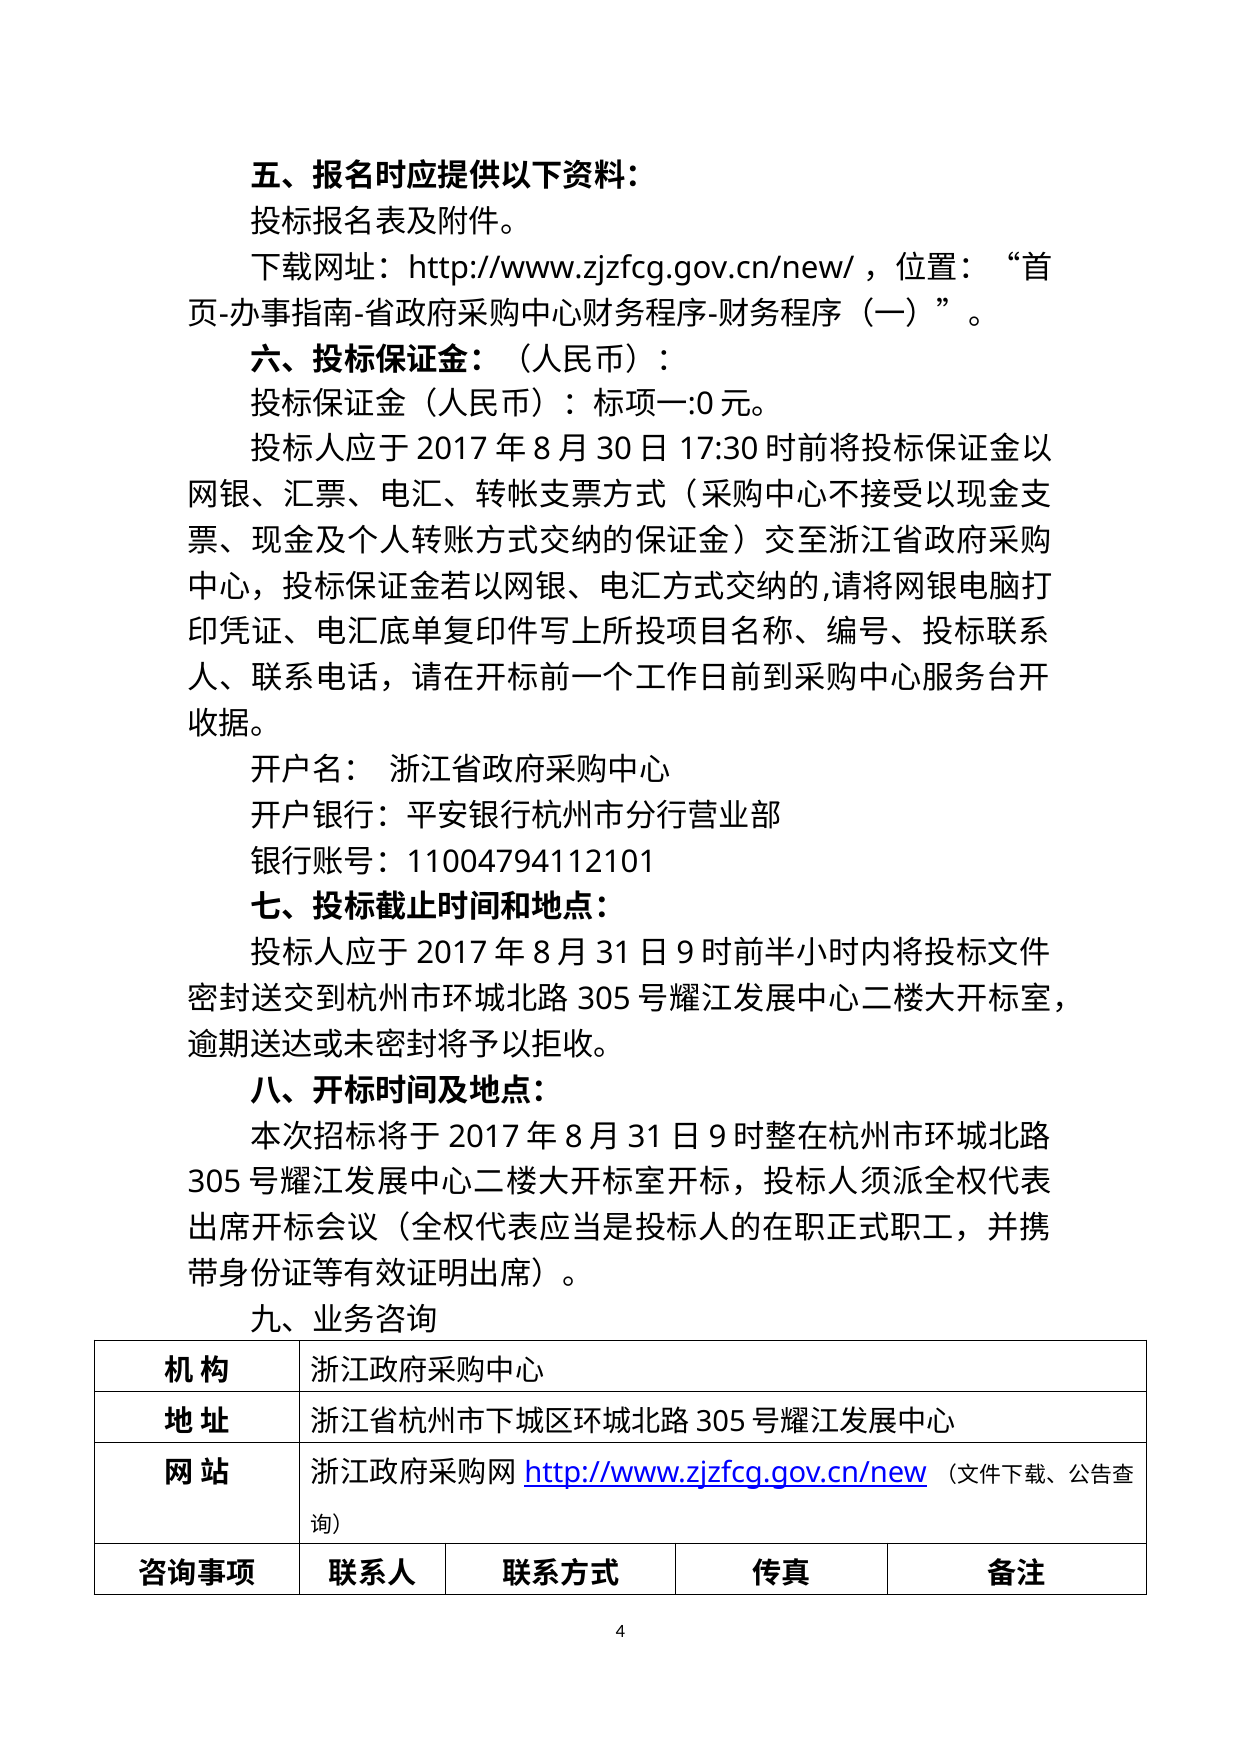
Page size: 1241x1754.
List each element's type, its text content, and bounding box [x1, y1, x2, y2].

text 开户银行：平安银行杭州市分行营业部 [187, 789, 1053, 835]
table_cell 联系人 [300, 1544, 445, 1594]
table_cell 地 址 [95, 1392, 299, 1442]
table_cell 网 站 [95, 1443, 299, 1543]
text 开户名： 浙江省政府采购中心 [187, 744, 1053, 789]
text 银行账号：11004794112101 [187, 835, 1053, 881]
text 投标报名表及附件。 [187, 196, 1053, 242]
text 投标保证金（人民币）：标项一:0元。 [187, 379, 1053, 423]
text 七、投标截止时间和地点： [187, 881, 1053, 927]
table_cell 联系方式 [446, 1544, 675, 1594]
text 九、业务咨询 [187, 1294, 1053, 1339]
table_cell 浙江省杭州市下城区环城北路305号耀江发展中心 [300, 1392, 1146, 1442]
text 八、开标时间及地点： [187, 1064, 1053, 1110]
text 下载网址：http://www.zjzfcg.gov.cn/new/ ，位置：“首页-办事指南-省政府采购中心财务程序-财务程序（一）”。 [187, 242, 1053, 333]
table_cell 传真 [676, 1544, 887, 1594]
text 五、报名时应提供以下资料： [187, 150, 1053, 196]
table_cell 浙江政府采购网 http://www.zjzfcg.gov.cn/new （文件下载、公告查询） [300, 1443, 1146, 1543]
table_header 机 构 [95, 1341, 299, 1391]
text 投标人应于2017年8月31日9时前半小时内将投标文件密封送交到杭州市环城北路305号耀江发展中心二楼大开标室，逾期送达或未密封将予以拒收。 [187, 927, 1053, 1064]
text 本次招标将于2017年8月31日9时整在杭州市环城北路305号耀江发展中心二楼大开标室开标，投标人须派全权代表出席开标会议（全权代表应当是投标人的在职正式职工，并携带身份证等有效证明出席）。 [187, 1110, 1053, 1294]
text 六、投标保证金：（人民币）： [187, 333, 1053, 379]
table_cell 咨询事项 [95, 1544, 299, 1594]
table_header 浙江政府采购中心 [300, 1341, 1146, 1391]
table_cell 备注 [888, 1544, 1146, 1594]
text 投标人应于2017年8月30日 17:30时前将投标保证金以网银、汇票、电汇、转帐支票方式（采购中心不接受以现金支票、现金及个人转账方式交纳的保证金）交至浙江省政府采购中心，投标保证金若以网银、电汇方式交纳的,请将网银电脑打印凭证、电汇底单复印件写上所投项目名称、编号、投标联系人、联系电话，请在开标前一个工作日前到采购中心服务台开收据。 [187, 423, 1053, 744]
